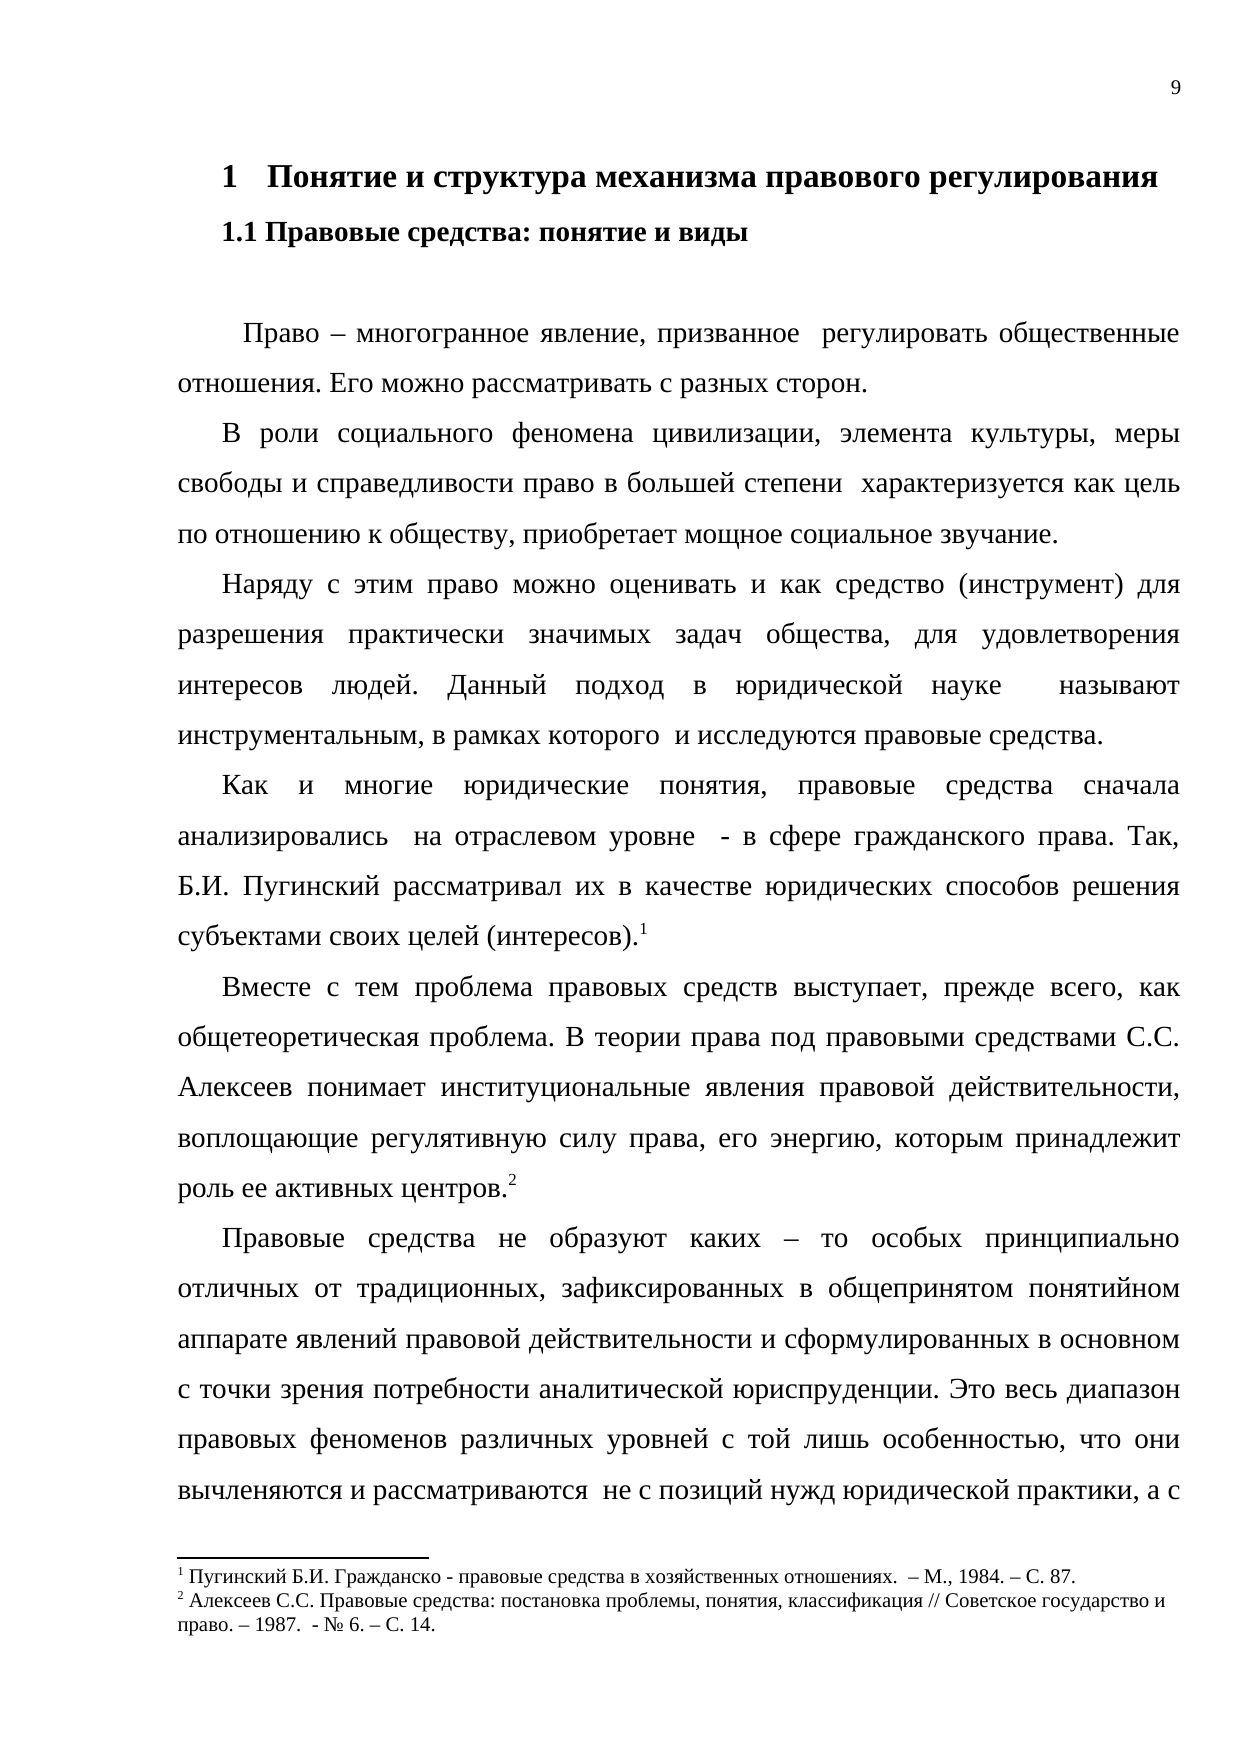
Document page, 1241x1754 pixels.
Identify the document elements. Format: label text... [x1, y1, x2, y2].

text В роли социального феномена цивилизации, элемента культуры, меры свободы и справедливости право в большей степени характеризуется как цель по отношению к обществу, приобретает мощное социальное звучание. [177, 415, 1181, 549]
text Наряду с этим право можно оценивать и как средство (инструмент) для разрешения практически значимых задач общества, для удовлетворения интересов людей. Данный подход в юридической науке называют инструментальным, в рамках которого и исследуются правовые средства. [177, 566, 1181, 751]
text 1.1 Правовые средства: понятие и виды [221, 214, 1181, 248]
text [177, 1220, 1181, 1505]
text Право – многогранное явление, призванное регулировать общественные отношения. Его можно рассматривать с разных сторон. [177, 315, 1181, 398]
text Как и многие юридические понятия, правовые средства сначала анализировались на отраслевом уровне - в сфере гражданского права. Так, Б.И. Пугинский рассматривал их в качестве юридических способов решения субъектами своих целей (интересов). [177, 767, 1181, 952]
text Вместе с тем проблема правовых средств выступает, прежде всего, как общетеоретическая проблема. В теории права под правовыми средствами С.С. Алексеев понимает институциональные явления правовой действительности, воплощающие регулятивную силу права, его энергию, которым принадлежит роль ее активных центров. [177, 969, 1181, 1203]
list Понятие и структура механизма правового регулирования [221, 157, 1181, 195]
